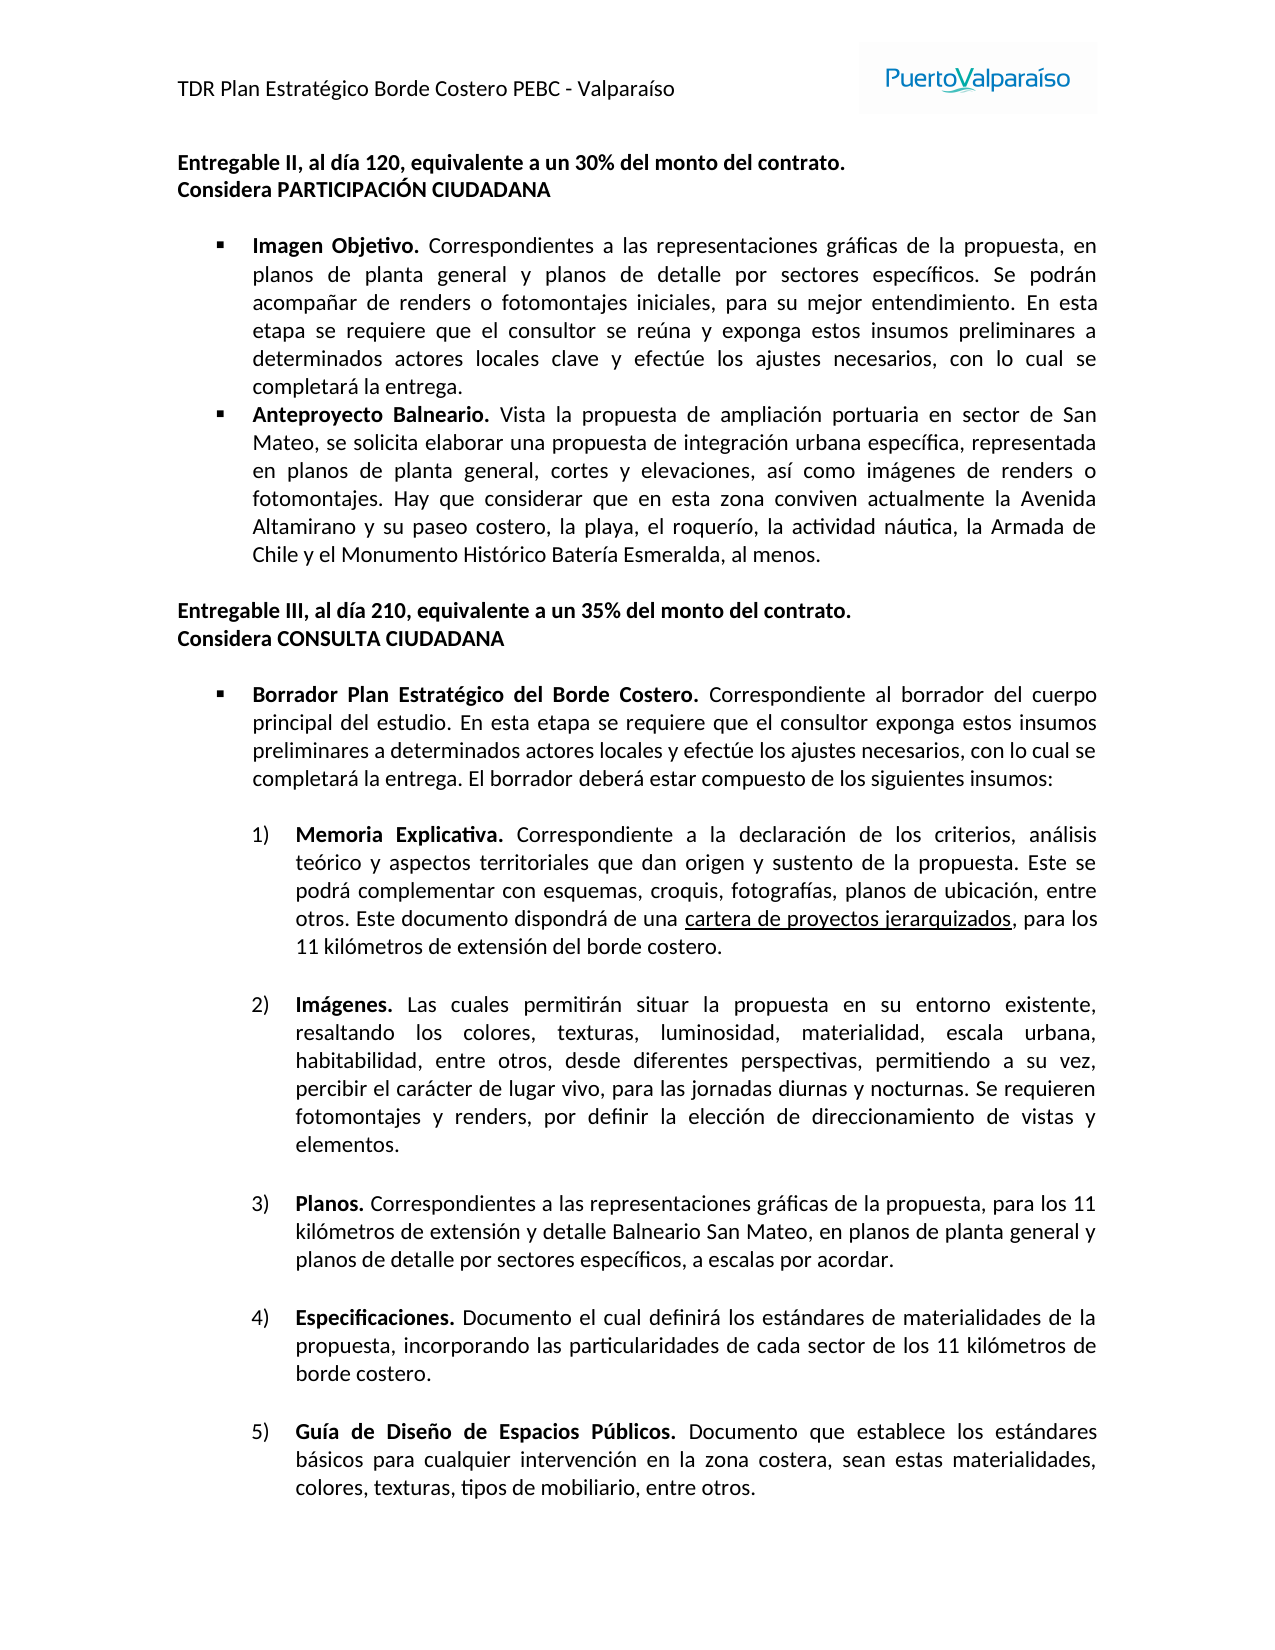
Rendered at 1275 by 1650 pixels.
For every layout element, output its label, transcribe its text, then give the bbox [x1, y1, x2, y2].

list Imagen Objetivo. Correspondientes a las representaciones gráficas de la propuesta, en planos de planta general y planos de detalle por sectores específicos. Se podrán acompañar de renders o fotomontajes iniciales, para su mejor entendimiento. En esta etapa se requiere que el consultor se reúna y exponga estos insumos preliminares a determinados actores locales clave y efectúe los ajustes necesarios, con lo cual se completará la entrega. [215, 232, 1098, 400]
list Imágenes. Las cuales permitirán situar la propuesta en su entorno existente, resaltando los colores, texturas, luminosidad, materialidad, escala urbana, habitabilidad, entre otros, desde diferentes perspectivas, permitiendo a su vez, percibir el carácter de lugar vivo, para las jornadas diurnas y nocturnas. Se requieren fotomontajes y renders, por definir la elección de direccionamiento de vistas y elementos. [251, 990, 1098, 1158]
list Memoria Explicativa. Correspondiente a la declaración de los criterios, análisis teórico y aspectos territoriales que dan origen y sustento de la propuesta. Este se podrá complementar con esquemas, croquis, fotografías, planos de ubicación, entre otros. Este documento dispondrá de una cartera de proyectos jerarquizados, para los 11 kilómetros de extensión del borde costero. [251, 820, 1098, 960]
text Considera CONSULTA CIUDADANA [177, 624, 1098, 652]
list Guía de Diseño de Espacios Públicos. Documento que establece los estándares básicos para cualquier intervención en la zona costera, sean estas materialidades, colores, texturas, tipos de mobiliario, entre otros. [251, 1417, 1098, 1501]
list Planos. Correspondientes a las representaciones gráficas de la propuesta, para los 11 kilómetros de extensión y detalle Balneario San Mateo, en planos de planta general y planos de detalle por sectores específicos, a escalas por acordar. [251, 1189, 1098, 1273]
picture [858, 42, 1098, 114]
text Considera PARTICIPACIÓN CIUDADANA [177, 176, 1098, 204]
list Anteproyecto Balneario. Vista la propuesta de ampliación portuaria en sector de San Mateo, se solicita elaborar una propuesta de integración urbana específica, representada en planos de planta general, cortes y elevaciones, así como imágenes de renders o fotomontajes. Hay que considerar que en esta zona conviven actualmente la Avenida Altamirano y su paseo costero, la playa, el roquerío, la actividad náutica, la Armada de Chile y el Monumento Histórico Batería Esmeralda, al menos. [215, 400, 1098, 568]
text Entregable III, al día 210, equivalente a un 35% del monto del contrato. [177, 596, 1098, 624]
list Especificaciones. Documento el cual definirá los estándares de materialidades de la propuesta, incorporando las particularidades de cada sector de los 11 kilómetros de borde costero. [251, 1303, 1098, 1387]
list Borrador Plan Estratégico del Borde Costero. Correspondiente al borrador del cuerpo principal del estudio. En esta etapa se requiere que el consultor exponga estos insumos preliminares a determinados actores locales y efectúe los ajustes necesarios, con lo cual se completará la entrega. El borrador deberá estar compuesto de los siguientes insumos: [215, 680, 1098, 792]
text Entregable II, al día 120, equivalente a un 30% del monto del contrato. [177, 148, 1098, 176]
